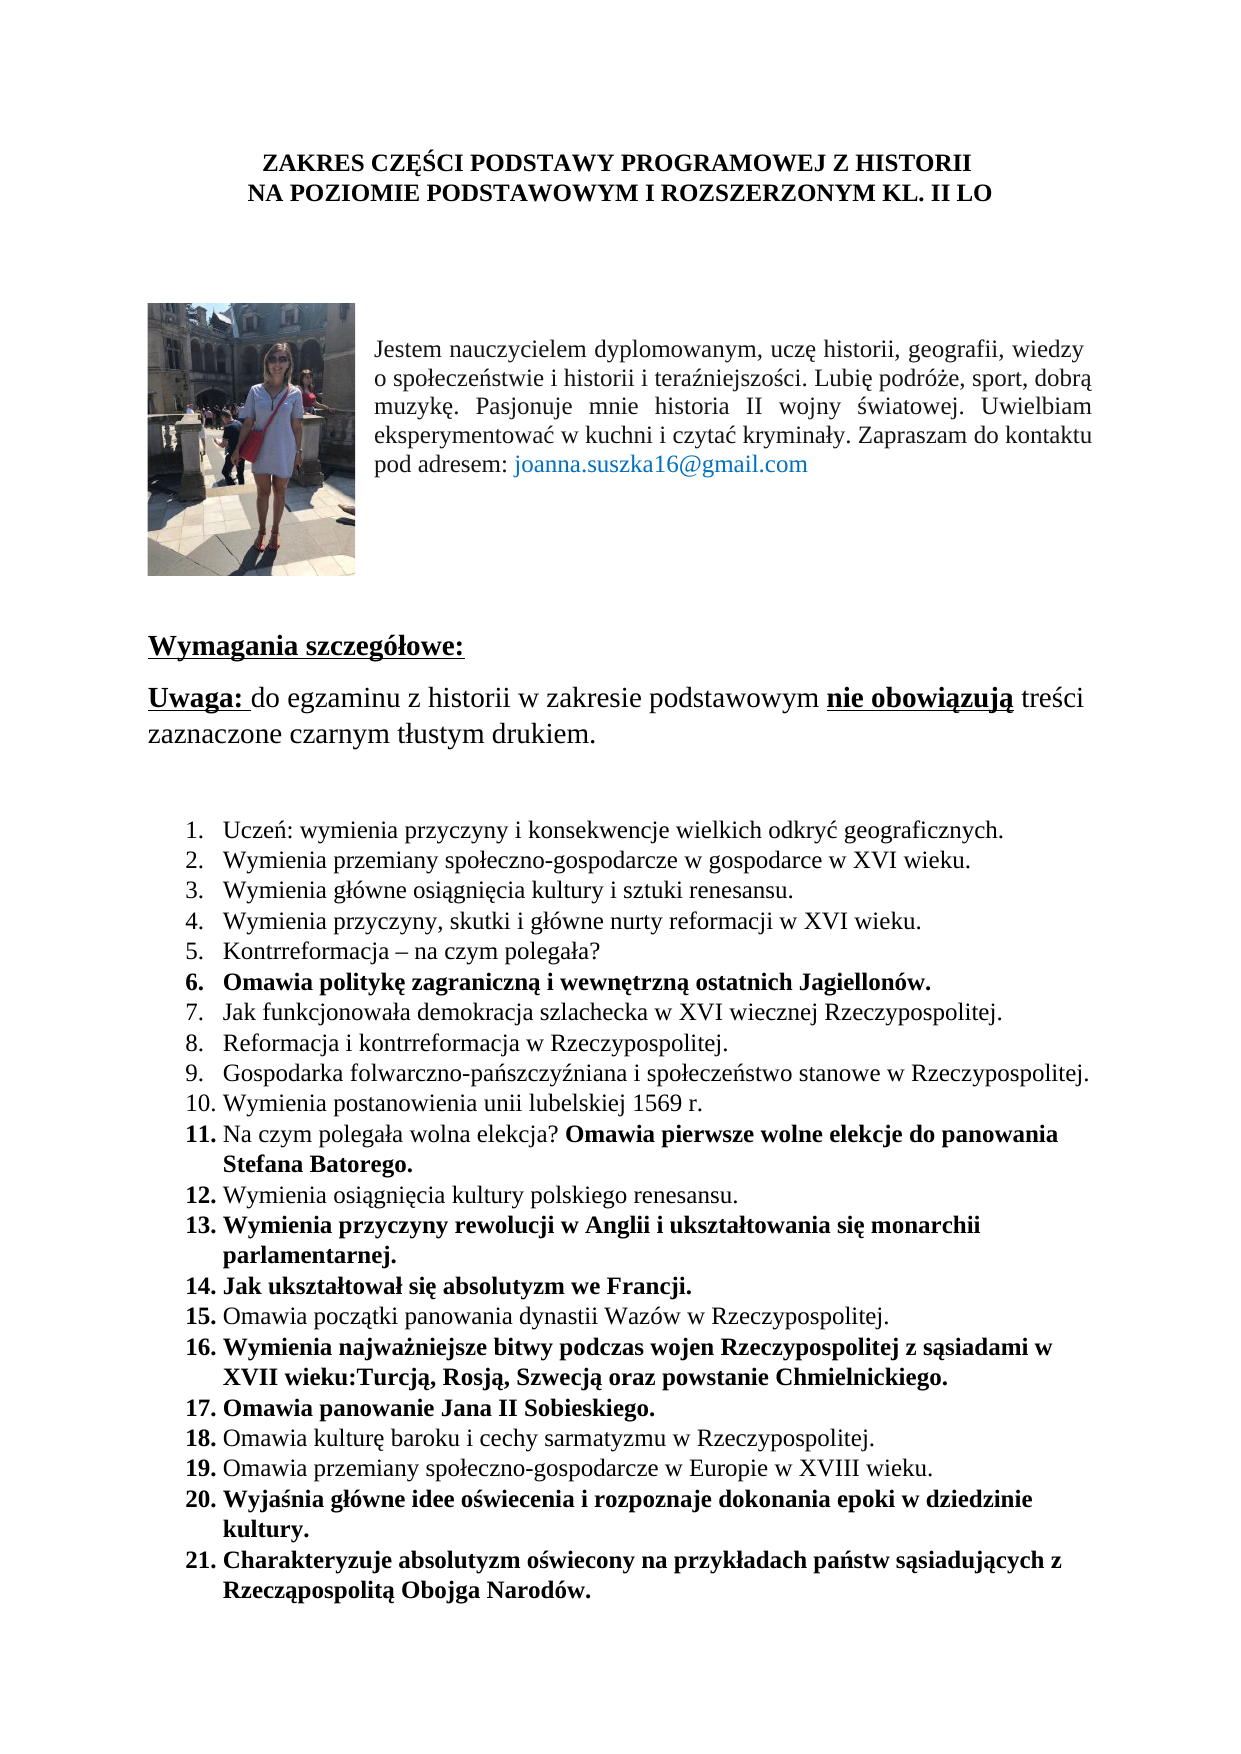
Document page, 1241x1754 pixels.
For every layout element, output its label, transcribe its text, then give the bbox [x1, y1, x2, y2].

list Wyjaśnia główne idee oświecenia i rozpoznaje dokonania epoki w dziedzinie kultury. [185, 1484, 1093, 1543]
list Wymienia przyczyny, skutki i główne nurty reformacji w XVI wieku. [185, 906, 1093, 935]
list Kontrreformacja – na czym polegała? [185, 936, 1093, 965]
list Omawia panowanie Jana II Sobieskiego. [185, 1393, 1093, 1421]
list Gospodarka folwarczno-pańszczyźniana i społeczeństwo stanowe w Rzeczypospolitej. [185, 1058, 1093, 1087]
text Wymagania szczegółowe: [148, 628, 1093, 662]
text ZAKRES CZĘŚCI PODSTAWY PROGRAMOWEJ Z HISTORII NA POZIOMIE PODSTAWOWYM I ROZSZERZONYM KL. II LO [148, 148, 1093, 207]
list Jak ukształtował się absolutyzm we Francji. [185, 1271, 1093, 1300]
text Jestem nauczycielem dyplomowanym, uczę historii, geografii, wiedzy o społeczeństwie i historii i teraźniejszości. Lubię podróże, sport, dobrą muzykę. Pasjonuje mnie historia II wojny światowej. Uwielbiam eksperymentować w kuchni i czytać kryminały. Zapraszam do kontaktu pod adresem: joanna.suszka16@gmail.com [356, 334, 1093, 478]
list Uczeń: wymienia przyczyny i konsekwencje wielkich odkryć geograficznych. [185, 815, 1093, 843]
list Reformacja i kontrreformacja w Rzeczypospolitej. [185, 1028, 1093, 1056]
list Wymienia główne osiągnięcia kultury i sztuki renesansu. [185, 876, 1093, 904]
list Wymienia postanowienia unii lubelskiej 1569 r. [185, 1088, 1093, 1117]
picture [147, 303, 356, 576]
list Jak funkcjonowała demokracja szlachecka w XVI wiecznej Rzeczypospolitej. [185, 997, 1093, 1026]
list Wymienia najważniejsze bitwy podczas wojen Rzeczypospolitej z sąsiadami w XVII wieku:Turcją, Rosją, Szwecją oraz powstanie Chmielnickiego. [185, 1332, 1093, 1391]
list Omawia początki panowania dynastii Wazów w Rzeczypospolitej. [185, 1301, 1093, 1330]
list Omawia kulturę baroku i cechy sarmatyzmu w Rzeczypospolitej. [185, 1423, 1093, 1452]
text Uwaga: do egzaminu z historii w zakresie podstawowym nie obowiązują treści zaznaczone czarnym tłustym drukiem. [148, 681, 1093, 750]
list Charakteryzuje absolutyzm oświecony na przykładach państw sąsiadujących z Rzecząpospolitą Obojga Narodów. [185, 1545, 1093, 1604]
list Na czym polegała wolna elekcja? Omawia pierwsze wolne elekcje do panowania Stefana Batorego. [185, 1119, 1093, 1178]
list Wymienia przemiany społeczno-gospodarcze w gospodarce w XVI wieku. [185, 845, 1093, 874]
list Omawia politykę zagraniczną i wewnętrzną ostatnich Jagiellonów. [185, 967, 1093, 996]
list Omawia przemiany społeczno-gospodarcze w Europie w XVIII wieku. [185, 1453, 1093, 1482]
list Wymienia osiągnięcia kultury polskiego renesansu. [185, 1180, 1093, 1208]
list Wymienia przyczyny rewolucji w Anglii i ukształtowania się monarchii parlamentarnej. [185, 1210, 1093, 1269]
